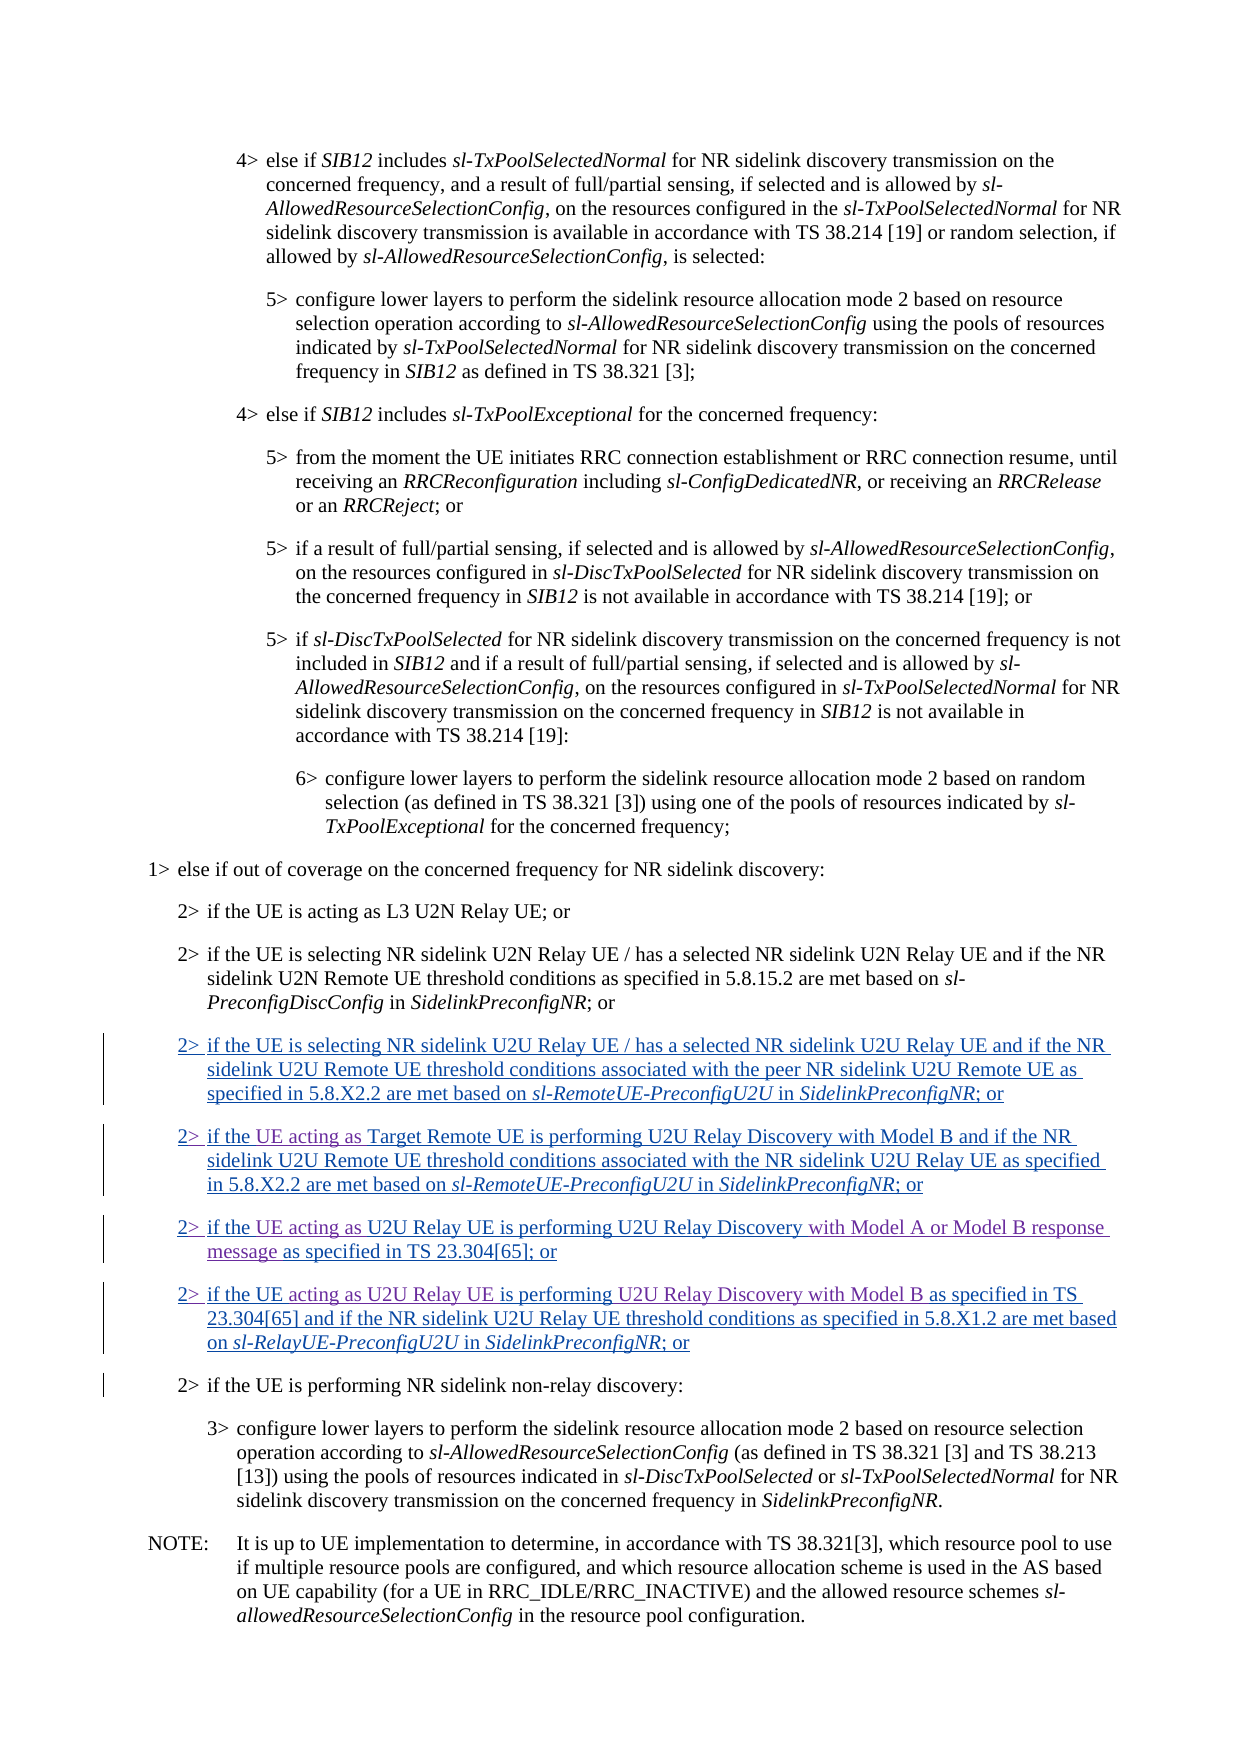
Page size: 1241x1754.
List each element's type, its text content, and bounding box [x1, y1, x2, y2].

text 4> else if SIB12 includes sl-TxPoolSelectedNormal for NR sidelink discovery transmission on the concerned frequency, and a result of full/partial sensing, if selected and is allowed by sl-AllowedResourceSelectionConfig, on the resources configured in the sl-TxPoolSelectedNormal for NR sidelink discovery transmission is available in accordance with TS 38.214 [19] or random selection, if allowed by sl-AllowedResourceSelectionConfig, is selected: [236, 148, 1122, 268]
text 5> if sl-DiscTxPoolSelected for NR sidelink discovery transmission on the concerned frequency is not included in SIB12 and if a result of full/partial sensing, if selected and is allowed by sl-AllowedResourceSelectionConfig, on the resources configured in sl-TxPoolSelectedNormal for NR sidelink discovery transmission on the concerned frequency in SIB12 is not available in accordance with TS 38.214 [19]: [266, 626, 1122, 747]
text 4> else if SIB12 includes sl-TxPoolExceptional for the concerned frequency: [236, 402, 1122, 426]
text NOTE: It is up to UE implementation to determine, in accordance with TS 38.321[3], which resource pool to use if multiple resource pools are configured, and which resource allocation scheme is used in the AS based on UE capability (for a UE in RRC_IDLE/RRC_INACTIVE) and the allowed resource schemes sl-allowedResourceSelectionConfig in the resource pool configuration. [148, 1531, 1122, 1627]
text 3> configure lower layers to perform the sidelink resource allocation mode 2 based on resource selection operation according to sl-AllowedResourceSelectionConfig (as defined in TS 38.321 [3] and TS 38.213 [13]) using the pools of resources indicated in sl-DiscTxPoolSelected or sl-TxPoolSelectedNormal for NR sidelink discovery transmission on the concerned frequency in SidelinkPreconfigNR. [207, 1416, 1122, 1512]
text 2> if the UE is selecting NR sidelink U2N Relay UE / has a selected NR sidelink U2N Relay UE and if the NR sidelink U2N Remote UE threshold conditions as specified in 5.8.15.2 are met based on sl-PreconfigDiscConfig in SidelinkPreconfigNR; or [177, 942, 1122, 1014]
text 5> if a result of full/partial sensing, if selected and is allowed by sl-AllowedResourceSelectionConfig, on the resources configured in sl-DiscTxPoolSelected for NR sidelink discovery transmission on the concerned frequency in SIB12 is not available in accordance with TS 38.214 [19]; or [266, 536, 1122, 608]
text 5> from the moment the UE initiates RRC connection establishment or RRC connection resume, until receiving an RRCReconfiguration including sl-ConfigDedicatedNR, or receiving an RRCRelease or an RRCReject; or [266, 444, 1122, 517]
text 2> if the UE is acting as L3 U2N Relay UE; or [177, 899, 1122, 923]
text 1> else if out of coverage on the concerned frequency for NR sidelink discovery: [148, 856, 1122, 881]
text 2> if the UE is performing NR sidelink non-relay discovery: [177, 1373, 1122, 1397]
text 5> configure lower layers to perform the sidelink resource allocation mode 2 based on resource selection operation according to sl-AllowedResourceSelectionConfig using the pools of resources indicated by sl-TxPoolSelectedNormal for NR sidelink discovery transmission on the concerned frequency in SIB12 as defined in TS 38.321 [3]; [266, 287, 1122, 383]
text 6> configure lower layers to perform the sidelink resource allocation mode 2 based on random selection (as defined in TS 38.321 [3]) using one of the pools of resources indicated by sl-TxPoolExceptional for the concerned frequency; [295, 766, 1122, 838]
